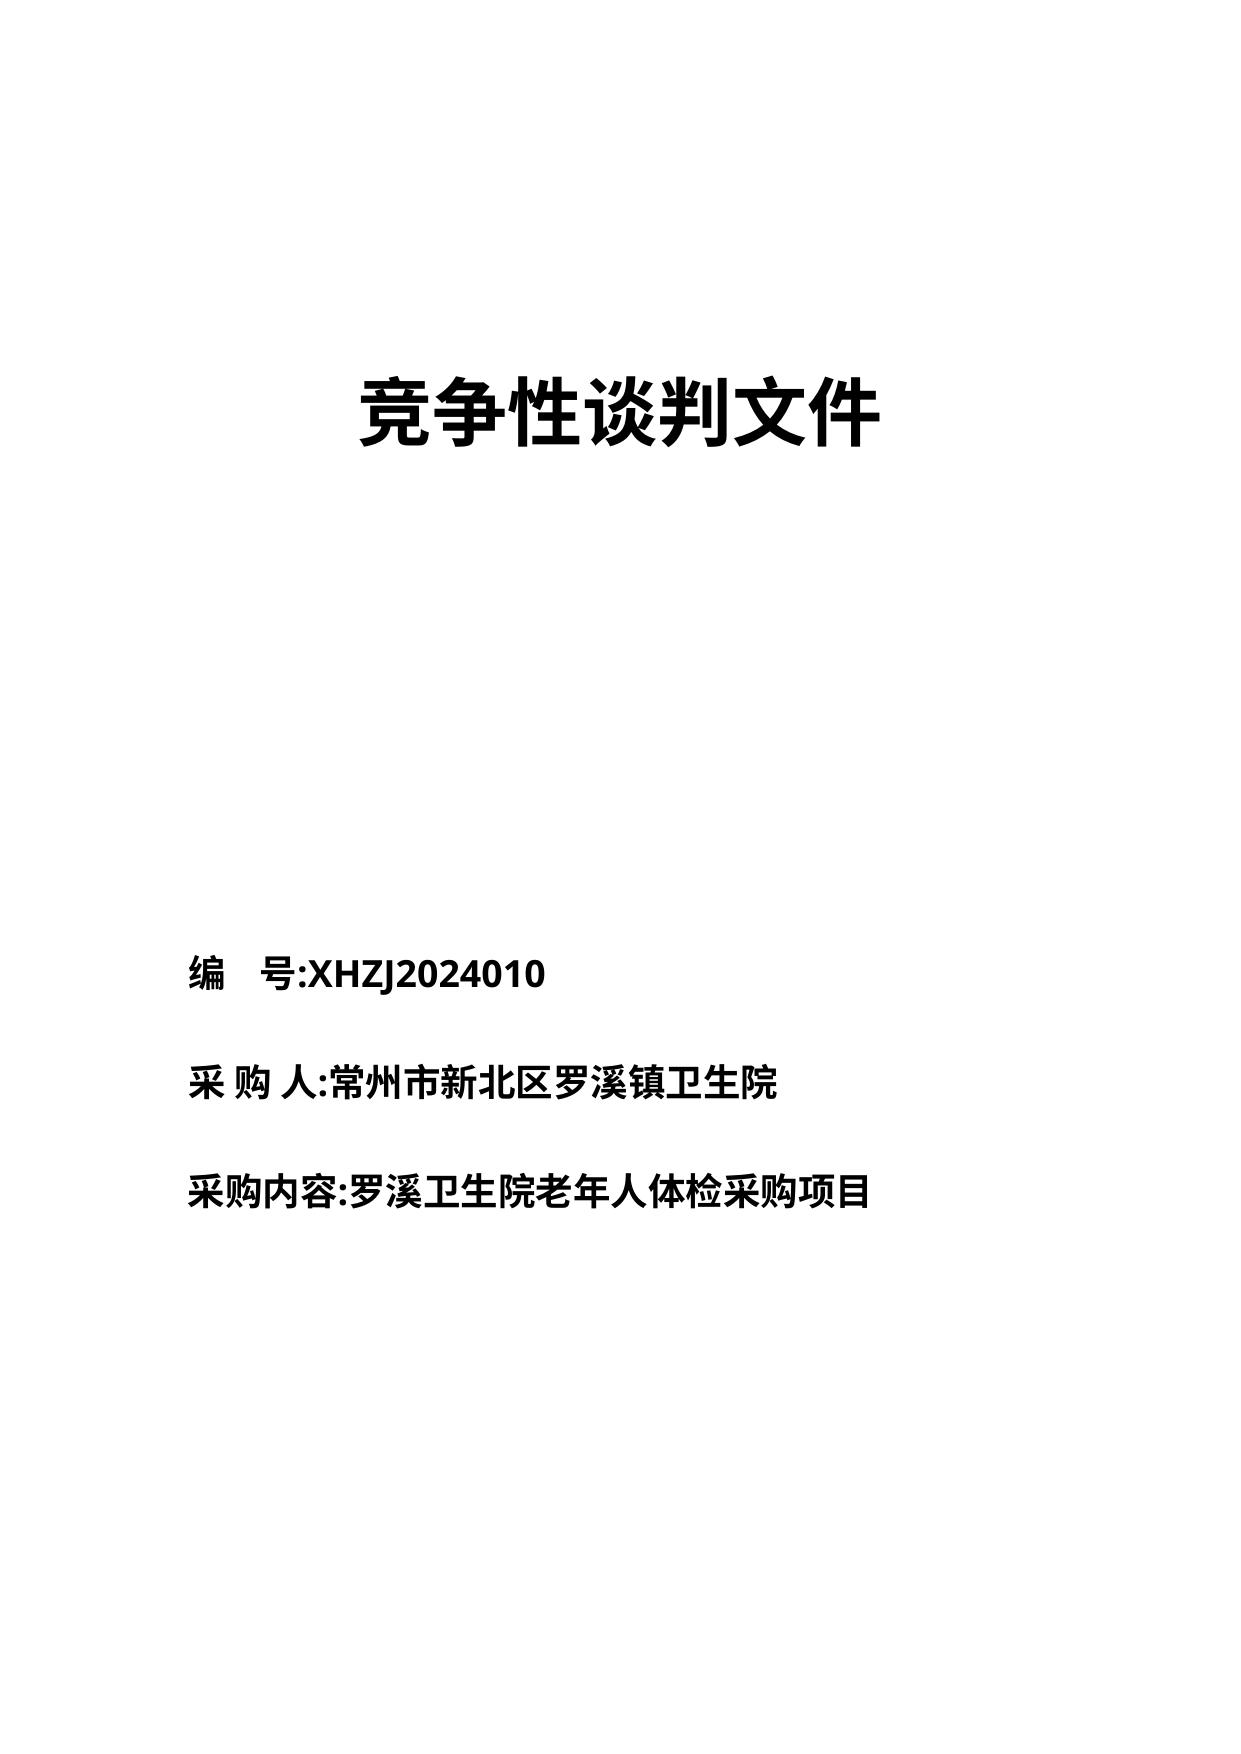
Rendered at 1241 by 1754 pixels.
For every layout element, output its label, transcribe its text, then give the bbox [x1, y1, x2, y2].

text 竞争性谈判文件 [112, 343, 1128, 473]
text 采购内容:罗溪卫生院老年人体检采购项目 [187, 1162, 1128, 1217]
text 采 购 人:常州市新北区罗溪镇卫生院 [112, 1053, 1128, 1108]
text 编 号:XHZJ2024010 [112, 944, 1128, 999]
